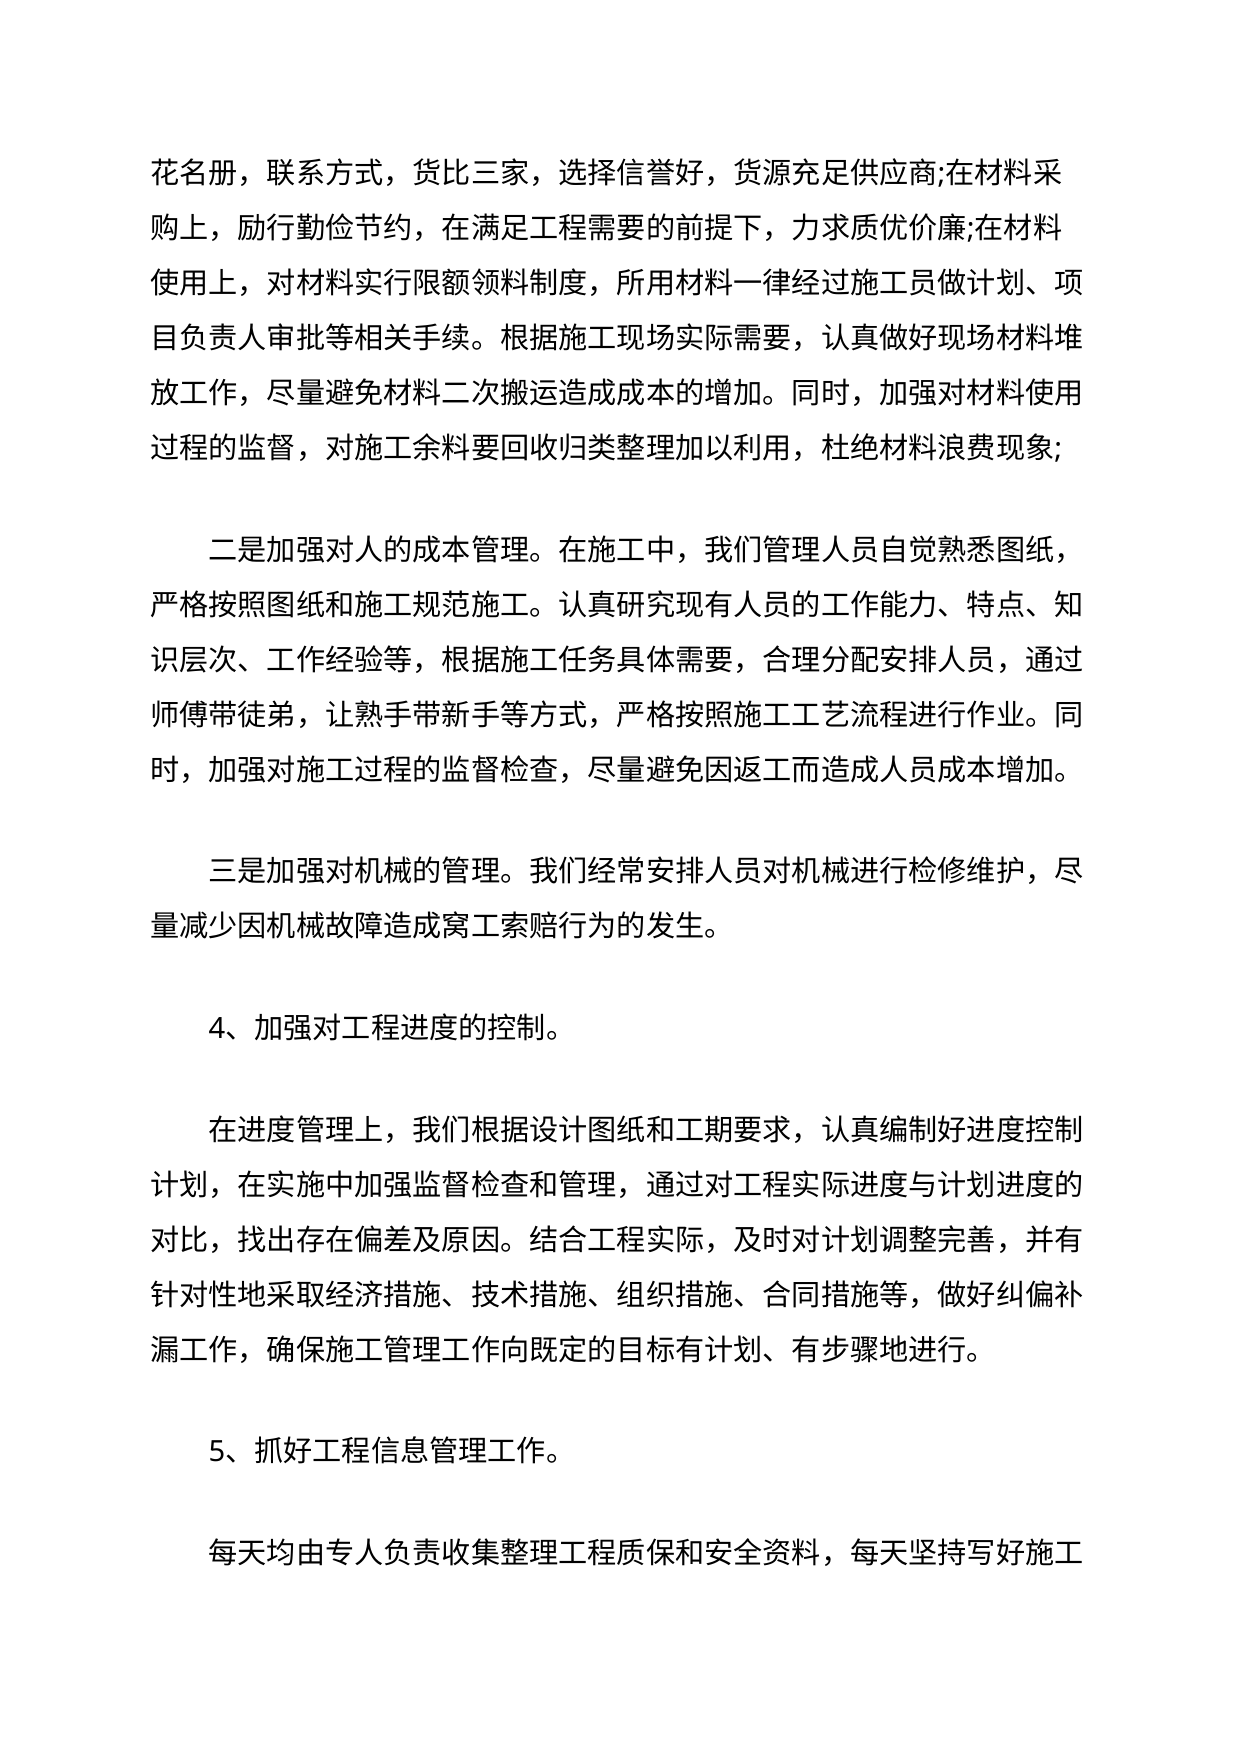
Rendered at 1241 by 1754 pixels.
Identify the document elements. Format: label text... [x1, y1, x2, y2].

text 在进度管理上，我们根据设计图纸和工期要求，认真编制好进度控制计划，在实施中加强监督检查和管理，通过对工程实际进度与计划进度的对比，找出存在偏差及原因。结合工程实际，及时对计划调整完善，并有针对性地采取经济措施、技术措施、组织措施、合同措施等，做好纠偏补漏工作，确保施工管理工作向既定的目标有计划、有步骤地进行。 [150, 1107, 1090, 1368]
text 三是加强对机械的管理。我们经常安排人员对机械进行检修维护，尽量减少因机械故障造成窝工索赔行为的发生。 [150, 848, 1090, 945]
text 二是加强对人的成本管理。在施工中，我们管理人员自觉熟悉图纸，严格按照图纸和施工规范施工。认真研究现有人员的工作能力、特点、知识层次、工作经验等，根据施工任务具体需要，合理分配安排人员，通过师傅带徒弟，让熟手带新手等方式，严格按照施工工艺流程进行作业。同时，加强对施工过程的监督检查，尽量避免因返工而造成人员成本增加。 [150, 527, 1090, 788]
text 4、加强对工程进度的控制。 [150, 1005, 1090, 1047]
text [150, 1530, 1090, 1572]
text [150, 150, 1090, 467]
text 5、抓好工程信息管理工作。 [150, 1428, 1090, 1470]
